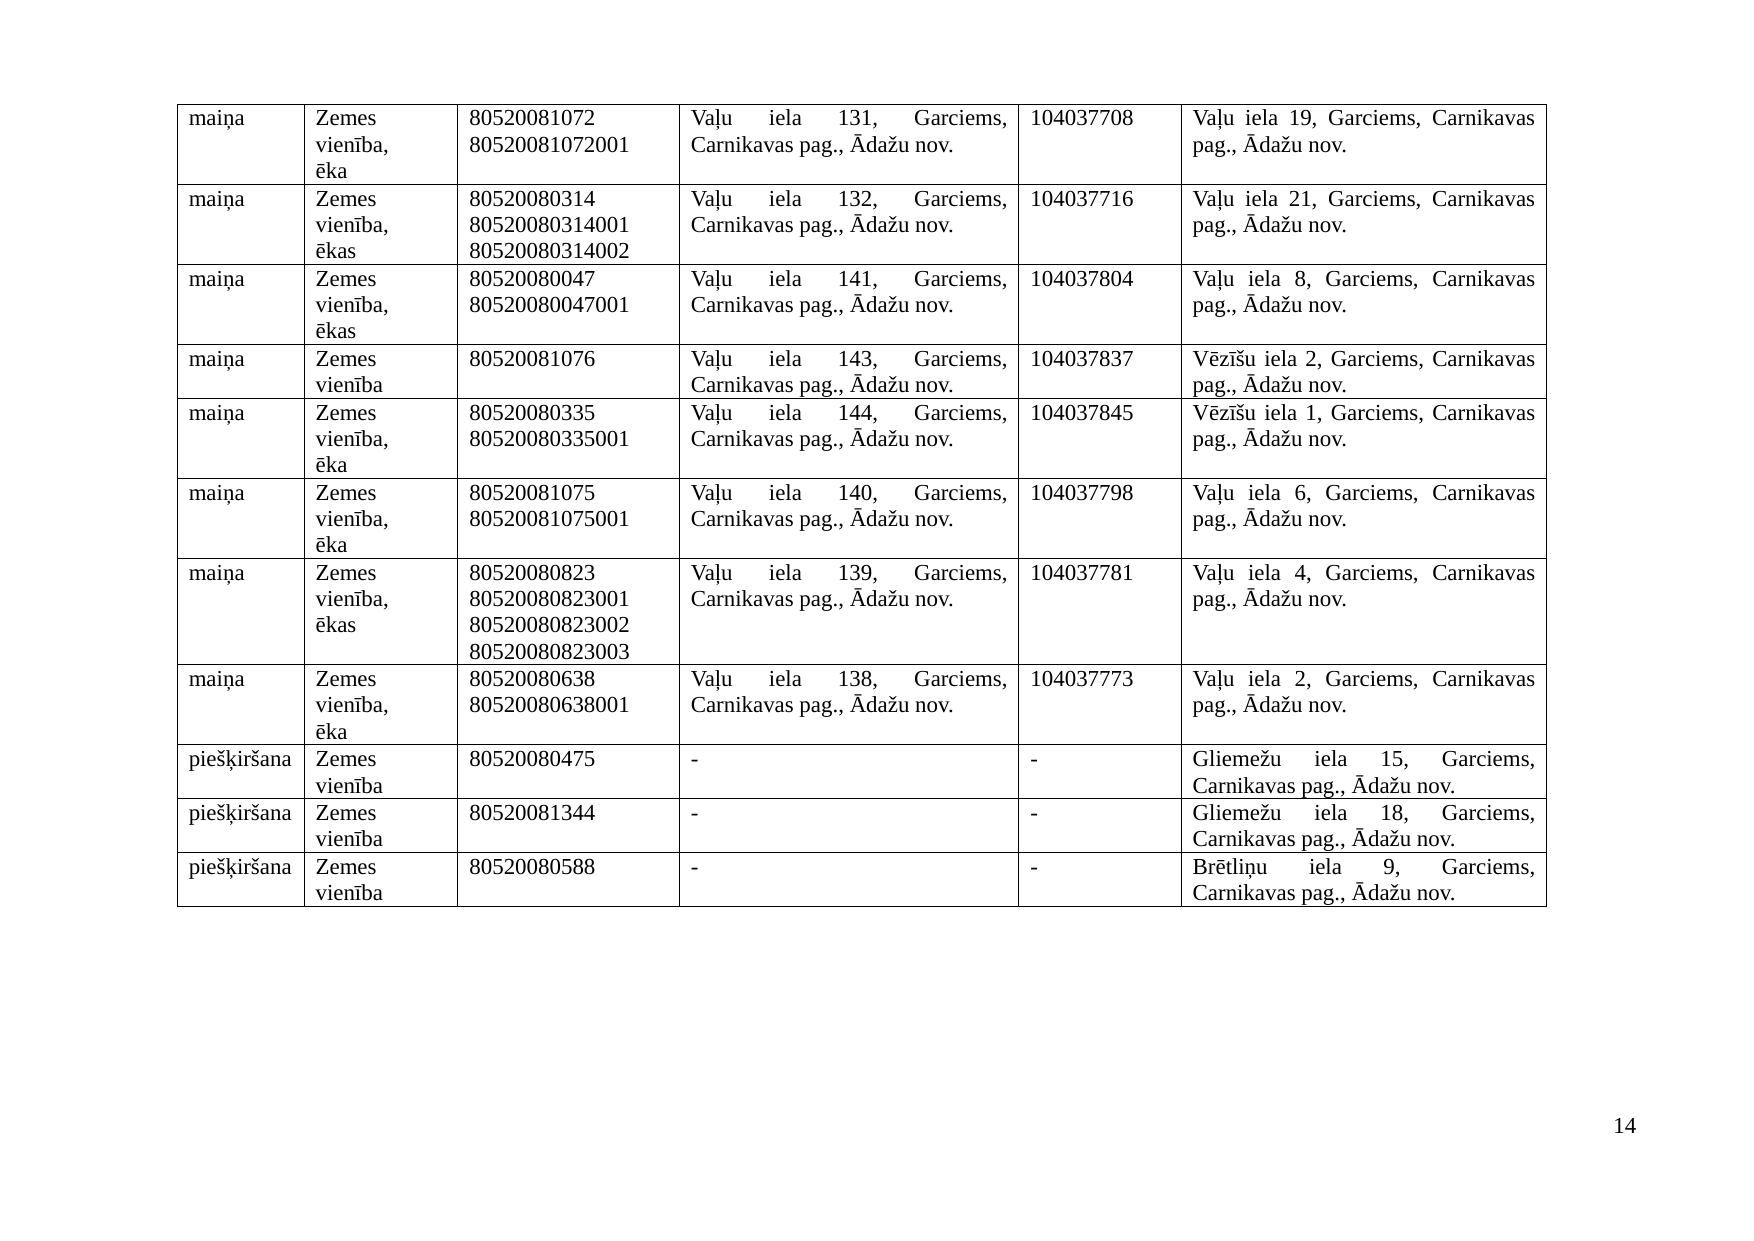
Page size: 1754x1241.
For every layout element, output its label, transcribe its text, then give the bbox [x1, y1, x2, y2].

table_cell 104037804 [1019, 265, 1181, 344]
table_cell Vaļu iela 8, Garciems, Carnikavas pag., Ādažu nov. [1182, 265, 1546, 344]
table_cell 104037716 [1019, 185, 1181, 264]
table_cell Zemes vienība, ēka [305, 479, 457, 558]
table_cell Zemes vienība, ēkas [305, 185, 457, 264]
table_cell Vaļu iela 2, Garciems, Carnikavas pag., Ādažu nov. [1182, 665, 1546, 744]
table_cell Vaļu iela 139, Garciems, Carnikavas pag., Ādažu nov. [680, 559, 1018, 664]
table_cell Zemes vienība, ēka [305, 665, 457, 744]
table_cell Zemes vienība, ēkas [305, 265, 457, 344]
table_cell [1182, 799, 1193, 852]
table_cell 80520081075 80520081075001 [458, 479, 679, 558]
table_cell 80520081076 [458, 345, 679, 397]
table_cell maiņa [178, 345, 304, 397]
table_cell 80520080475 [458, 745, 679, 798]
table_cell 80520081072 80520081072001 [458, 105, 679, 183]
table_cell - [1019, 799, 1181, 852]
table_cell maiņa [178, 665, 304, 744]
table_cell 104037837 [1019, 345, 1181, 397]
table_cell Vēzīšu iela 2, Garciems, Carnikavas pag., Ādažu nov. [1347, 345, 1546, 397]
table_cell 80520081344 [458, 799, 679, 852]
table_cell Zemes vienība [305, 799, 457, 852]
table_cell - [1019, 745, 1181, 798]
table_cell Zemes vienība [305, 345, 457, 397]
table_cell - [1019, 853, 1181, 906]
table_cell maiņa [178, 479, 304, 558]
table_cell Vaļu iela 140, Garciems, Carnikavas pag., Ādažu nov. [680, 479, 1018, 558]
table_cell 80520080335 80520080335001 [458, 399, 679, 478]
table_cell - [680, 745, 1018, 798]
table_cell - [680, 799, 1018, 852]
table_cell Zemes vienība [305, 745, 457, 798]
table_cell Gliemežu iela 15, Garciems, Carnikavas pag., Ādažu nov. [1456, 745, 1546, 798]
table_cell maiņa [178, 265, 304, 344]
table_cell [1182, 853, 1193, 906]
table_cell 80520080823 80520080823001 80520080823002 80520080823003 [595, 559, 679, 664]
table_cell Brētliņu iela 9, Garciems, Carnikavas pag., Ādažu nov. [1456, 853, 1546, 906]
table_cell Vaļu iela 19, Garciems, Carnikavas pag., Ādažu nov. [1182, 105, 1546, 183]
table_cell Vaļu iela 131, Garciems, Carnikavas pag., Ādažu nov. [680, 105, 1018, 183]
table_cell Zemes vienība, ēkas [305, 559, 457, 664]
table_cell maiņa [178, 185, 304, 264]
table_cell Vaļu iela 138, Garciems, Carnikavas pag., Ādažu nov. [680, 665, 1018, 744]
table_cell Vaļu iela 144, Garciems, Carnikavas pag., Ādažu nov. [680, 399, 1018, 478]
table_cell 80520080047 80520080047001 [458, 265, 679, 344]
table_cell Zemes vienība, ēka [305, 105, 457, 183]
table_cell Vēzīšu iela 1, Garciems, Carnikavas pag., Ādažu nov. [1182, 399, 1546, 478]
table_cell 104037773 [1019, 665, 1181, 744]
table_cell Zemes vienība [305, 853, 457, 906]
table_cell maiņa [178, 105, 304, 183]
table_cell 104037781 [1019, 559, 1181, 664]
table_cell 104037798 [1019, 479, 1181, 558]
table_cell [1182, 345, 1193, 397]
table_cell Vaļu iela 6, Garciems, Carnikavas pag., Ādažu nov. [1182, 479, 1546, 558]
table_cell 104037845 [1019, 399, 1181, 478]
table_cell maiņa [178, 399, 304, 478]
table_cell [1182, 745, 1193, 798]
table_cell Vaļu iela 132, Garciems, Carnikavas pag., Ādažu nov. [680, 185, 1018, 264]
table_cell 104037708 [1019, 105, 1181, 183]
table_cell Gliemežu iela 18, Garciems, Carnikavas pag., Ādažu nov. [1456, 799, 1546, 852]
table_cell Vaļu iela 141, Garciems, Carnikavas pag., Ādažu nov. [680, 265, 1018, 344]
table_cell - [680, 853, 1018, 906]
table_cell 80520080588 [458, 853, 679, 906]
table_cell Vaļu iela 143, Garciems, Carnikavas pag., Ādažu nov. [954, 345, 1018, 397]
table_cell piešķiršana [178, 853, 304, 906]
table_cell 80520080314 80520080314001 80520080314002 [595, 185, 679, 264]
table_cell Vaļu iela 4, Garciems, Carnikavas pag., Ādažu nov. [1182, 559, 1546, 664]
table_cell maiņa [178, 559, 304, 664]
table_cell Vaļu iela 21, Garciems, Carnikavas pag., Ādažu nov. [1182, 185, 1546, 264]
table_cell Zemes vienība, ēka [305, 399, 457, 478]
table_cell piešķiršana [178, 799, 304, 852]
table_cell piešķiršana [178, 745, 304, 798]
table_cell 80520080638 80520080638001 [458, 665, 679, 744]
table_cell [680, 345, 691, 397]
